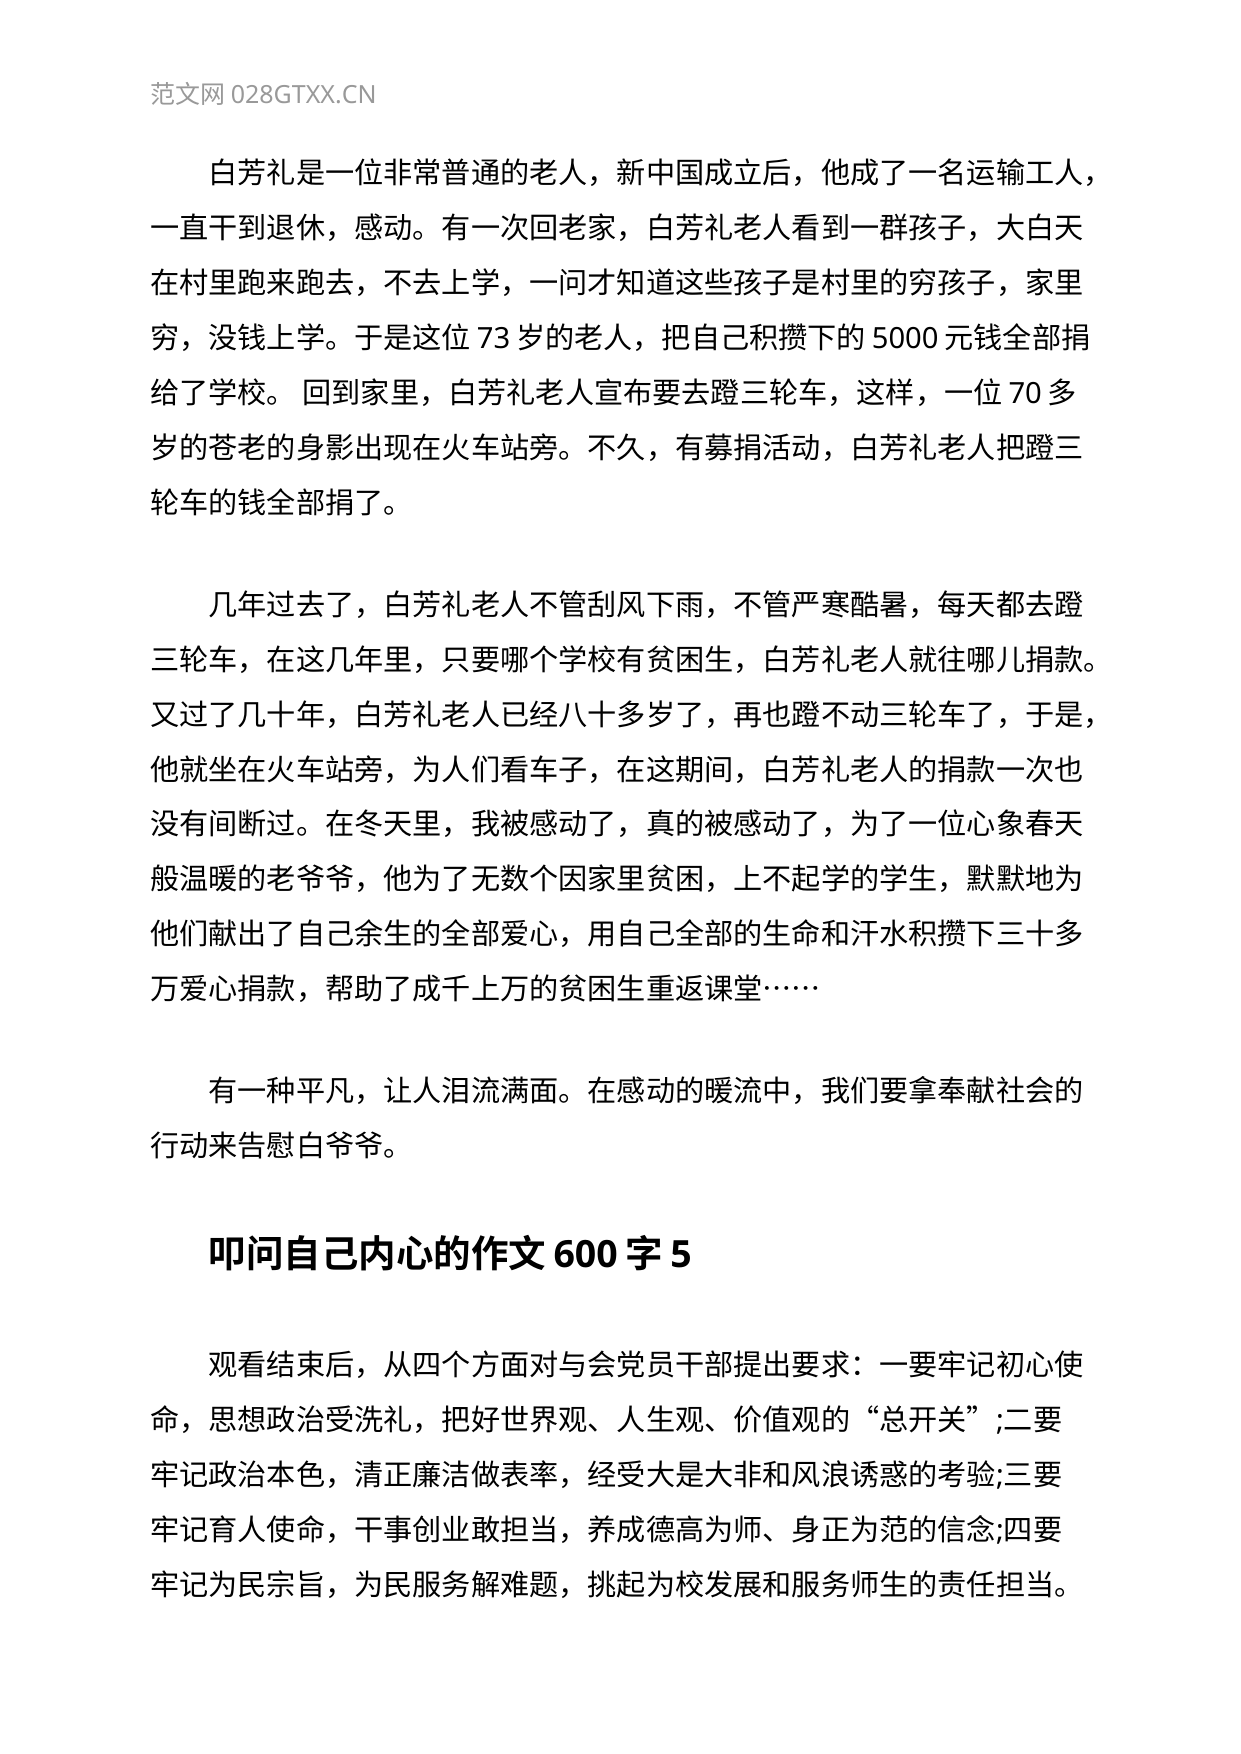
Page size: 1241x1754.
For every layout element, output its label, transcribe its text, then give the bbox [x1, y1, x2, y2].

text 几年过去了，白芳礼老人不管刮风下雨，不管严寒酷暑，每天都去蹬三轮车，在这几年里，只要哪个学校有贫困生，白芳礼老人就往哪儿捐款。又过了几十年，白芳礼老人已经八十多岁了，再也蹬不动三轮车了，于是，他就坐在火车站旁，为人们看车子，在这期间，白芳礼老人的捐款一次也没有间断过。在冬天里，我被感动了，真的被感动了，为了一位心象春天般温暖的老爷爷，他为了无数个因家里贫困，上不起学的学生，默默地为他们献出了自己余生的全部爱心，用自己全部的生命和汗水积攒下三十多万爱心捐款，帮助了成千上万的贫困生重返课堂…… [150, 581, 1090, 1008]
text 叩问自己内心的作文600字5 [150, 1224, 1090, 1278]
text 白芳礼是一位非常普通的老人，新中国成立后，他成了一名运输工人，一直干到退休，感动。有一次回老家，白芳礼老人看到一群孩子，大白天在村里跑来跑去，不去上学，一问才知道这些孩子是村里的穷孩子，家里穷，没钱上学。于是这位73岁的老人，把自己积攒下的5000元钱全部捐给了学校。 回到家里，白芳礼老人宣布要去蹬三轮车，这样，一位70多岁的苍老的身影出现在火车站旁。不久，有募捐活动，白芳礼老人把蹬三轮车的钱全部捐了。 [150, 150, 1090, 522]
text 有一种平凡，让人泪流满面。在感动的暖流中，我们要拿奉献社会的行动来告慰白爷爷。 [150, 1067, 1090, 1164]
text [150, 1342, 1090, 1604]
